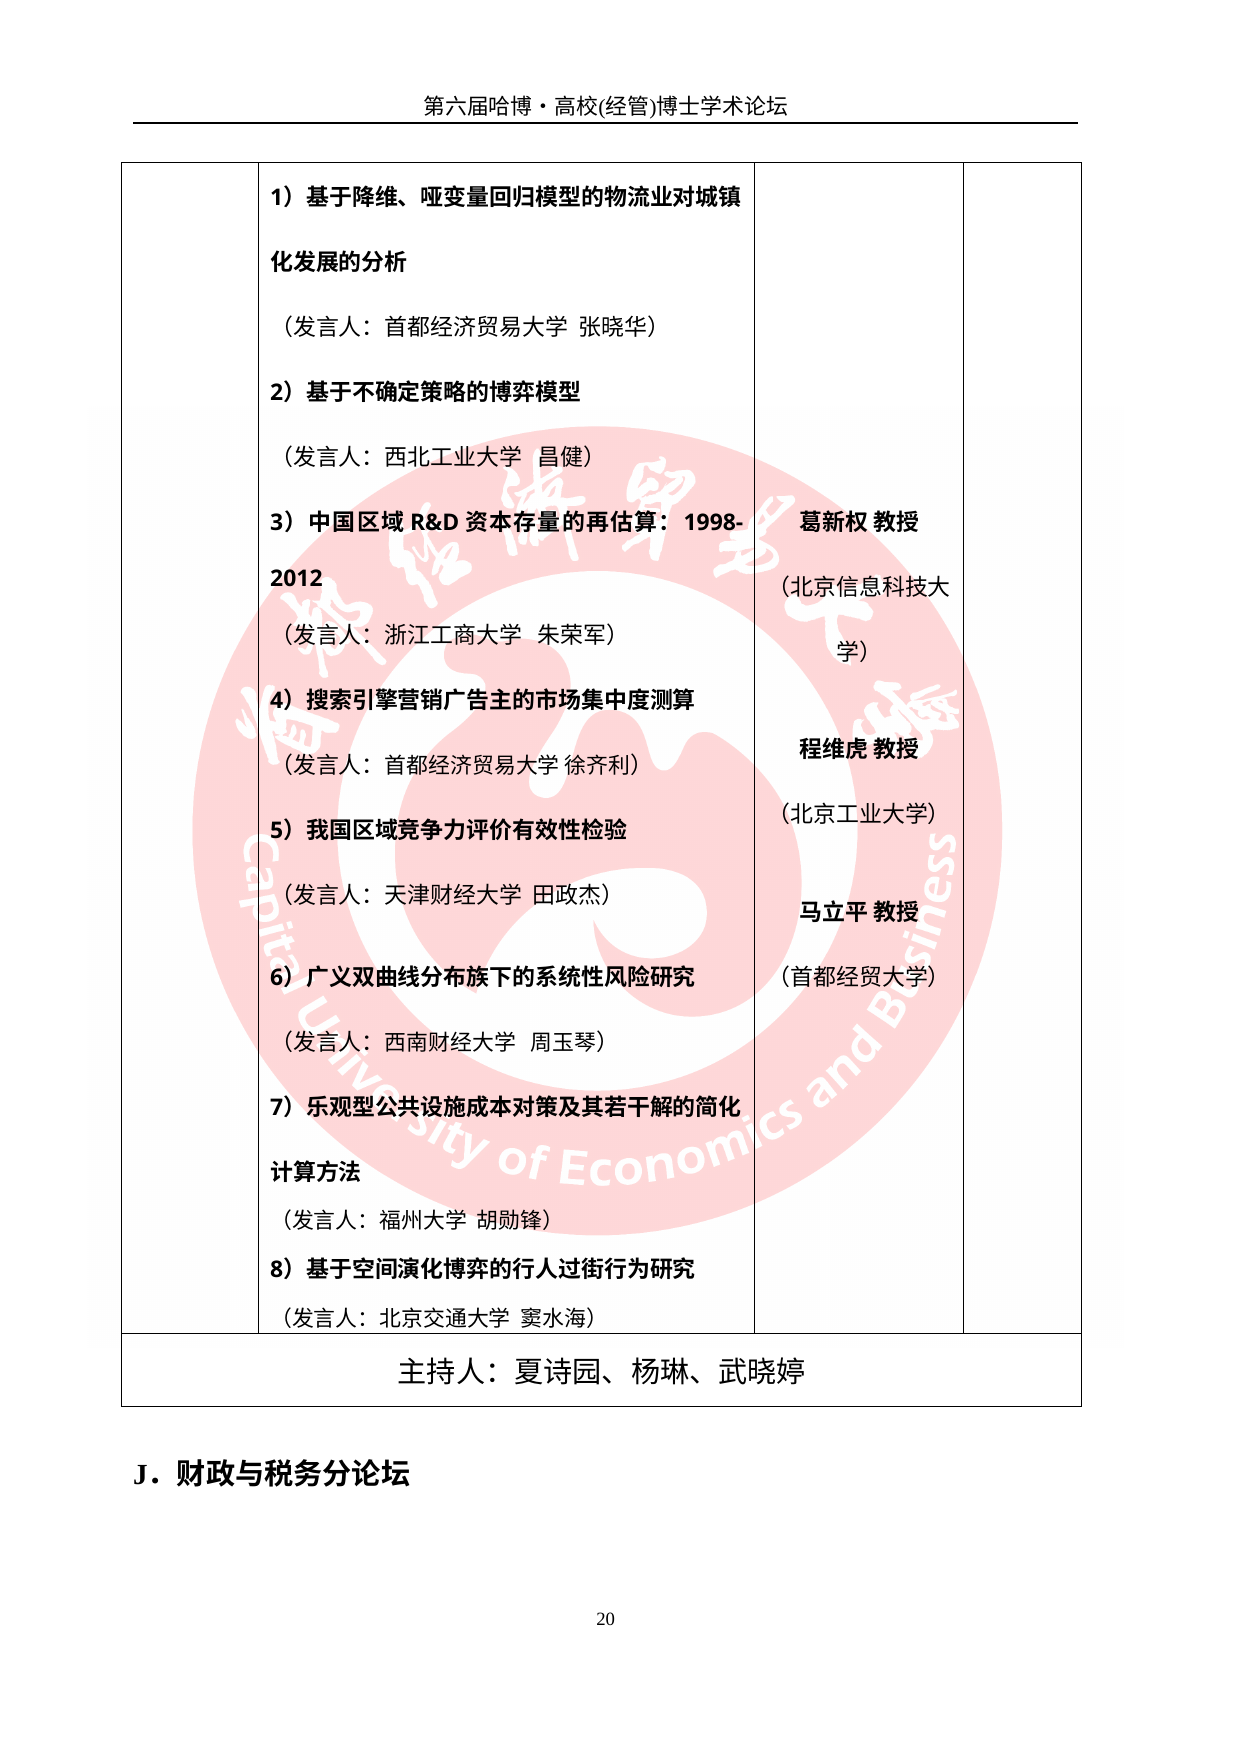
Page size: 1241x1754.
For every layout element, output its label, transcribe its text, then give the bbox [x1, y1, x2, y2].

table_cell 葛新权 教授 （北京信息科技大学） 程维虎 教授 （北京工业大学） 马立平 教授 （首都经贸大学） [755, 163, 963, 1333]
table_cell 敏行楼118 [964, 163, 1081, 1333]
table_cell 主持人：夏诗园、杨琳、武晓婷 [122, 1334, 1081, 1406]
table_cell 1）基于降维、哑变量回归模型的物流业对城镇化发展的分析 （发言人：首都经济贸易大学 张晓华） 2）基于不确定策略的博弈模型 （发言人：西北工业大学 昌健） 3）中国区域R&D资本存量的再估算：1998-2012 （发言人：浙江工商大学 朱荣军） 4）搜索引擎营销广告主的市场集中度测算 （发言人：首都经济贸易大学 徐齐利） 5）我国区域竞争力评价有效性检验 （发言人：天津财经大学 田政杰） 6）广义双曲线分布族下的系统性风险研究 （发言人：西南财经大学 周玉琴） 7）乐观型公共设施成本对策及其若干解的简化计算方法 （发言人：福州大学 胡勋锋） 8）基于空间演化博弈的行人过街行为研究 （发言人：北京交通大学 窦水海） [259, 163, 754, 1333]
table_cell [122, 163, 258, 1333]
text J．财政与税务分论坛 [133, 1439, 1078, 1504]
